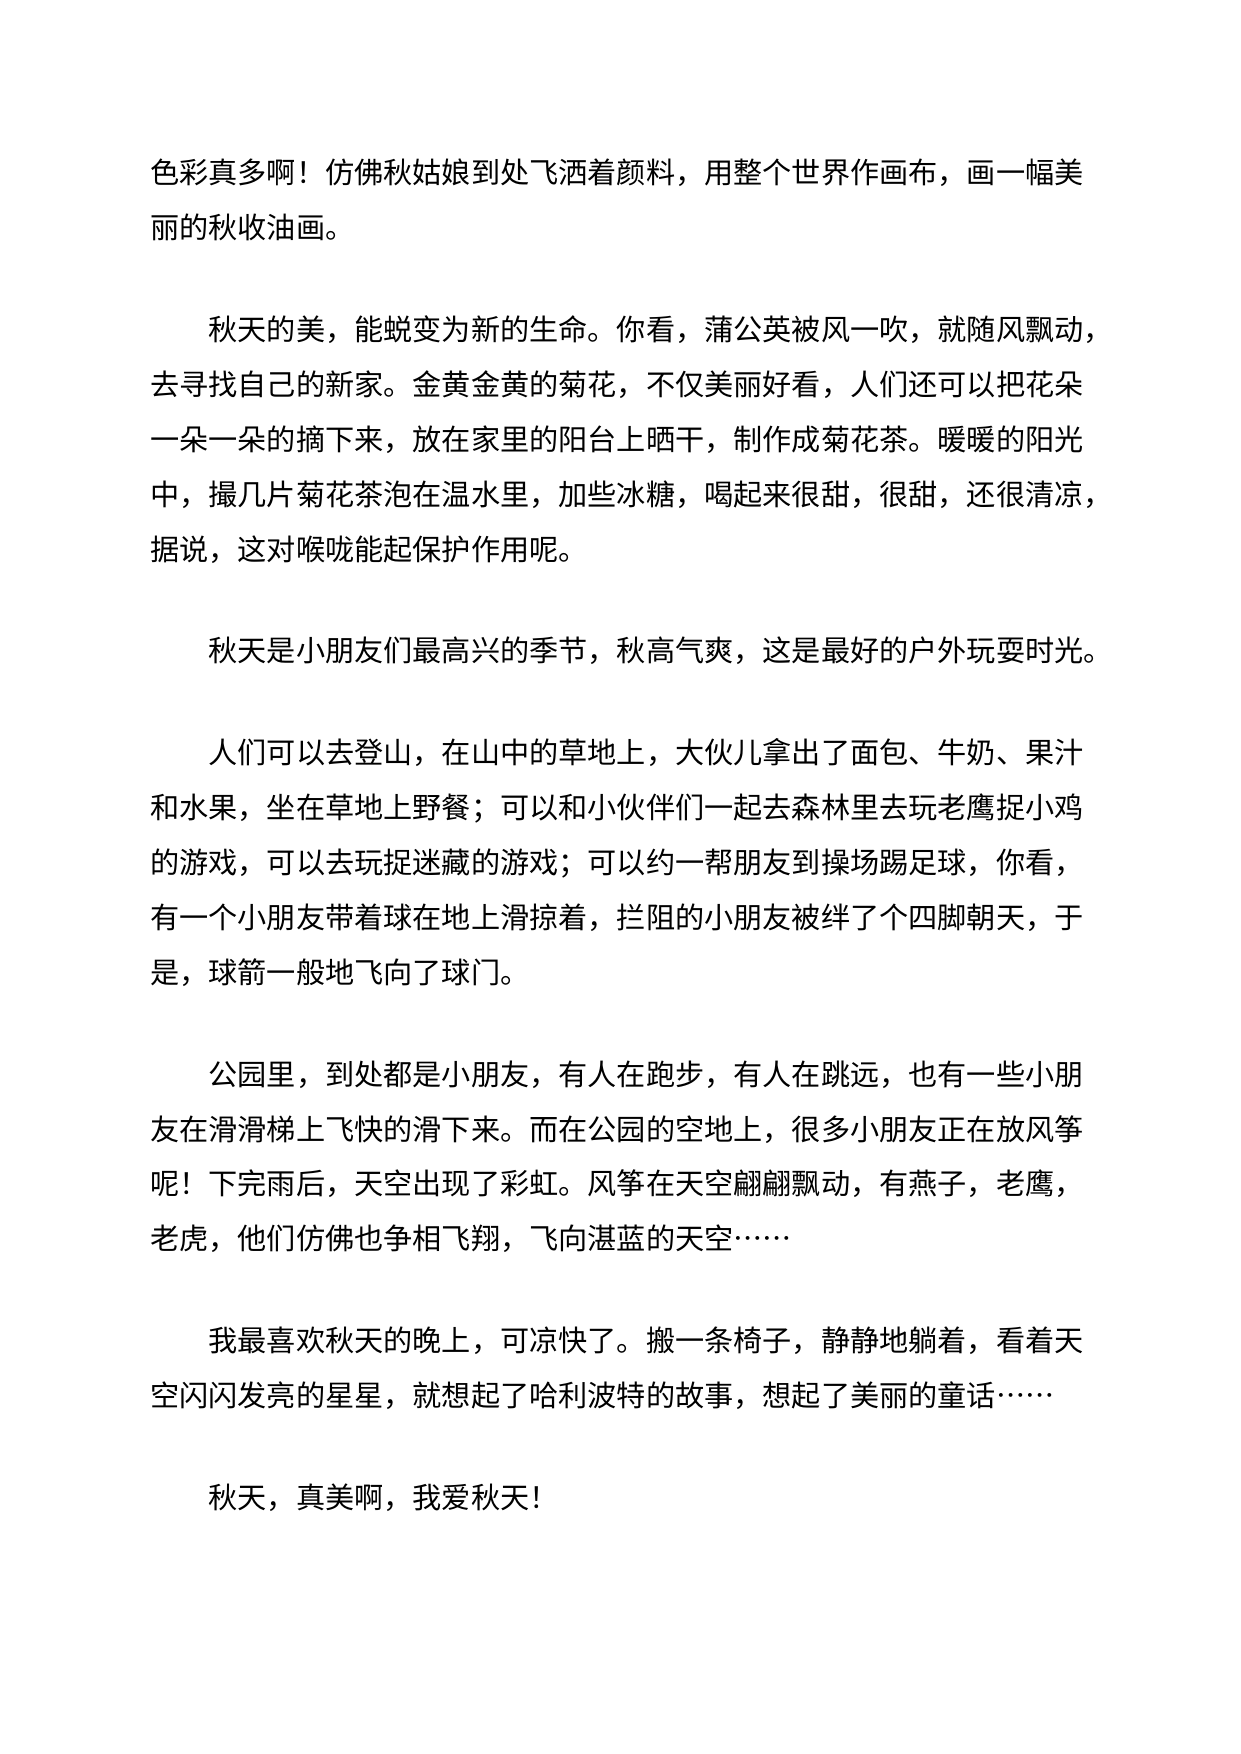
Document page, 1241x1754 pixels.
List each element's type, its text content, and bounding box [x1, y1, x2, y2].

text 秋天是小朋友们最高兴的季节，秋高气爽，这是最好的户外玩耍时光。 [150, 628, 1090, 670]
text 秋天的美，能蜕变为新的生命。你看，蒲公英被风一吹，就随风飘动，去寻找自己的新家。金黄金黄的菊花，不仅美丽好看，人们还可以把花朵一朵一朵的摘下来，放在家里的阳台上晒干，制作成菊花茶。暖暖的阳光中，撮几片菊花茶泡在温水里，加些冰糖，喝起来很甜，很甜，还很清凉，据说，这对喉咙能起保护作用呢。 [150, 307, 1090, 568]
text 公园里，到处都是小朋友，有人在跑步，有人在跳远，也有一些小朋友在滑滑梯上飞快的滑下来。而在公园的空地上，很多小朋友正在放风筝呢！下完雨后，天空出现了彩虹。风筝在天空翩翩飘动，有燕子，老鹰，老虎，他们仿佛也争相飞翔，飞向湛蓝的天空…… [150, 1051, 1090, 1258]
text 秋天，真美啊，我爱秋天！ [150, 1474, 1090, 1517]
text 人们可以去登山，在山中的草地上，大伙儿拿出了面包、牛奶、果汁和水果，坐在草地上野餐；可以和小伙伴们一起去森林里去玩老鹰捉小鸡的游戏，可以去玩捉迷藏的游戏；可以约一帮朋友到操场踢足球，你看，有一个小朋友带着球在地上滑掠着，拦阻的小朋友被绊了个四脚朝天，于是，球箭一般地飞向了球门。 [150, 730, 1090, 992]
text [150, 150, 1090, 247]
text 我最喜欢秋天的晚上，可凉快了。搬一条椅子，静静地躺着，看着天空闪闪发亮的星星，就想起了哈利波特的故事，想起了美丽的童话…… [150, 1318, 1090, 1415]
